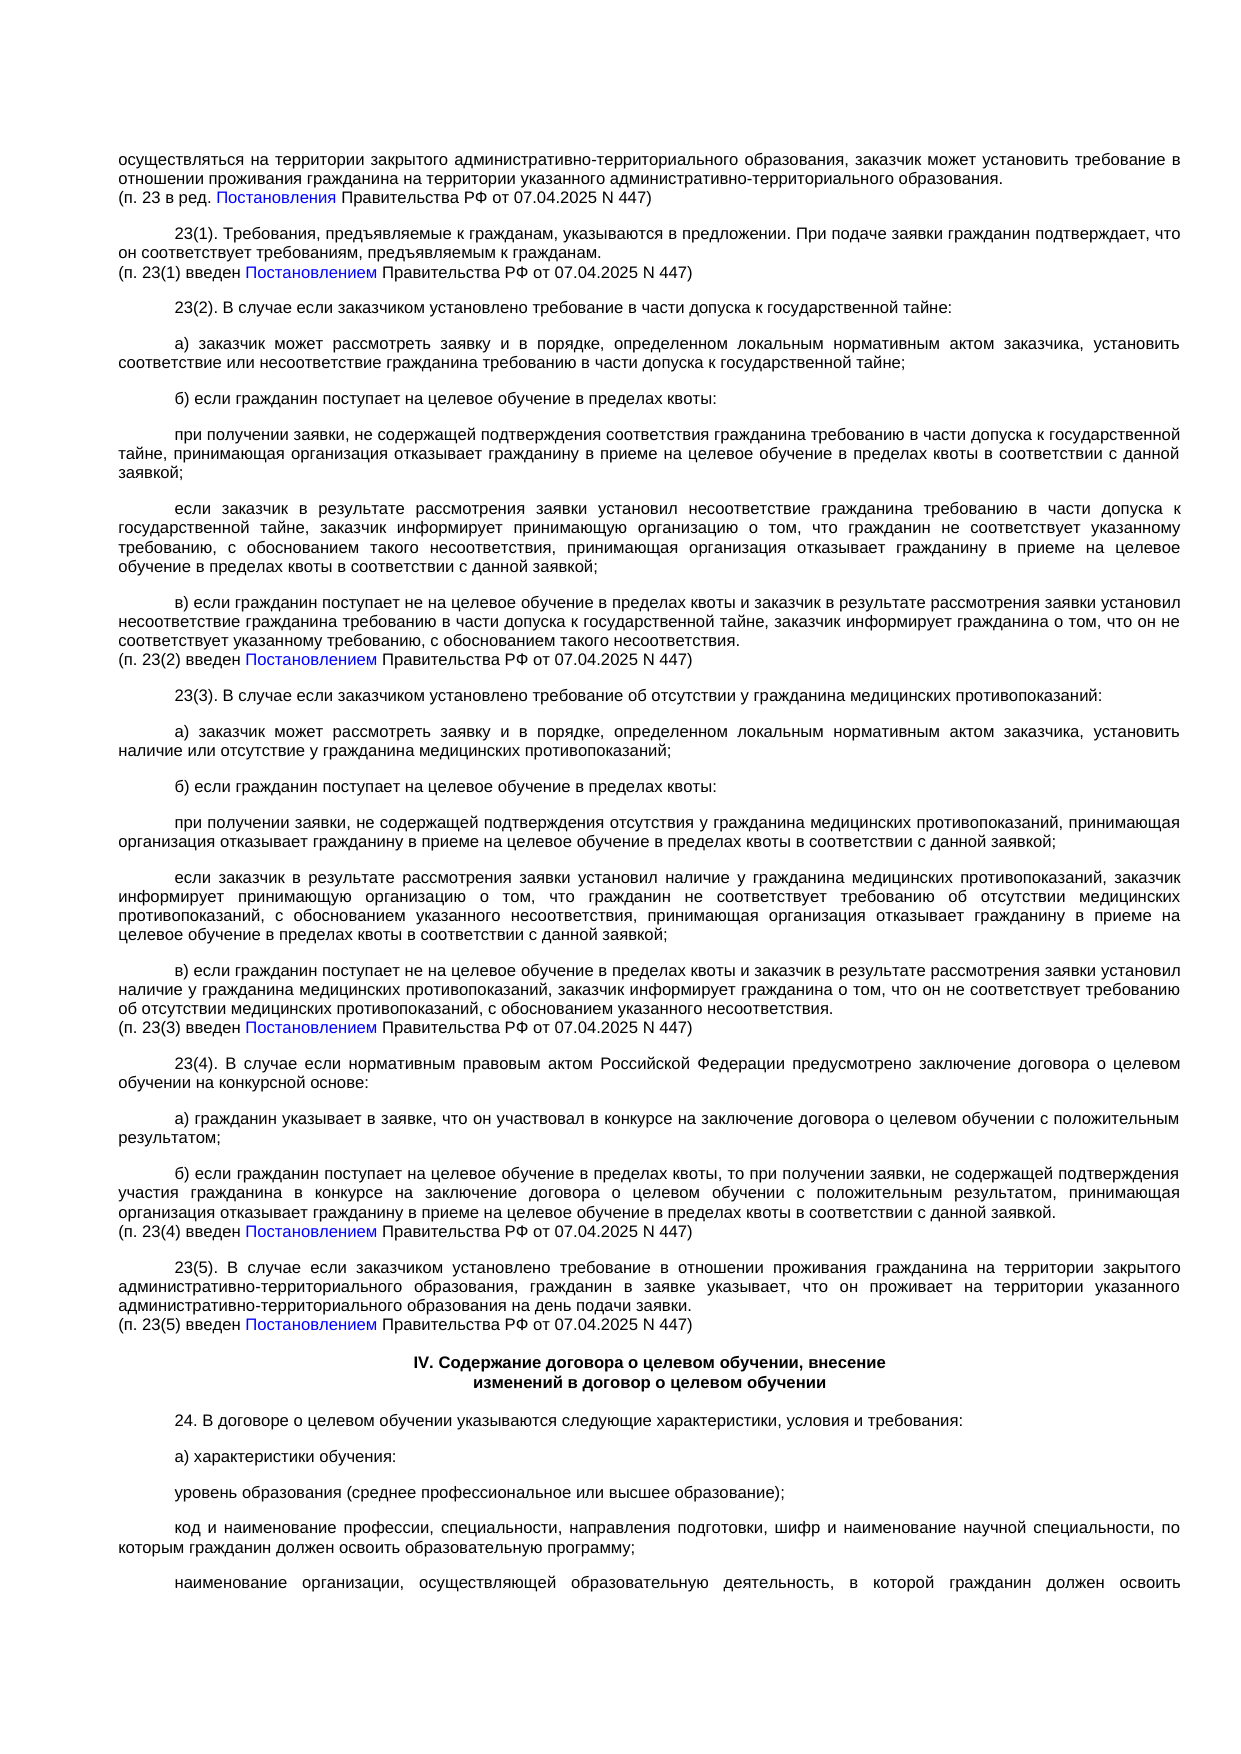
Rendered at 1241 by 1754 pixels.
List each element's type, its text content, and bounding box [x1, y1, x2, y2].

text 23(1). Требования, предъявляемые к гражданам, указываются в предложении. При подаче заявки гражданин подтверждает, что он соответствует требованиям, предъявляемым к гражданам. [118, 224, 1181, 262]
text (п. 23(5) введен Постановлением Правительства РФ от 07.04.2025 N 447) [118, 1315, 1181, 1334]
text 23(4). В случае если нормативным правовым актом Российской Федерации предусмотрено заключение договора о целевом обучении на конкурсной основе: [118, 1054, 1181, 1092]
text а) гражданин указывает в заявке, что он участвовал в конкурсе на заключение договора о целевом обучении с положительным результатом; [118, 1109, 1181, 1147]
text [118, 150, 1181, 188]
text в) если гражданин поступает не на целевое обучение в пределах квоты и заказчик в результате рассмотрения заявки установил несоответствие гражданина требованию в части допуска к государственной тайне, заказчик информирует гражданина о том, что он не соответствует указанному требованию, с обоснованием такого несоответствия. [118, 592, 1181, 650]
text (п. 23(1) введен Постановлением Правительства РФ от 07.04.2025 N 447) [118, 262, 1181, 282]
text (п. 23(4) введен Постановлением Правительства РФ от 07.04.2025 N 447) [118, 1222, 1181, 1241]
text а) заказчик может рассмотреть заявку и в порядке, определенном локальным нормативным актом заказчика, установить наличие или отсутствие у гражданина медицинских противопоказаний; [118, 722, 1181, 760]
text 23(3). В случае если заказчиком установлено требование об отсутствии у гражданина медицинских противопоказаний: [118, 686, 1181, 705]
text б) если гражданин поступает на целевое обучение в пределах квоты: [118, 389, 1181, 408]
text б) если гражданин поступает на целевое обучение в пределах квоты: [118, 777, 1181, 796]
text код и наименование профессии, специальности, направления подготовки, шифр и наименование научной специальности, по которым гражданин должен освоить образовательную программу; [118, 1518, 1181, 1557]
text а) характеристики обучения: [118, 1447, 1181, 1466]
text при получении заявки, не содержащей подтверждения отсутствия у гражданина медицинских противопоказаний, принимающая организация отказывает гражданину в приеме на целевое обучение в пределах квоты в соответствии с данной заявкой; [118, 812, 1181, 851]
text в) если гражданин поступает не на целевое обучение в пределах квоты и заказчик в результате рассмотрения заявки установил наличие у гражданина медицинских противопоказаний, заказчик информирует гражданина о том, что он не соответствует требованию об отсутствии медицинских противопоказаний, с обоснованием указанного несоответствия. [118, 961, 1181, 1018]
text а) заказчик может рассмотреть заявку и в порядке, определенном локальным нормативным актом заказчика, установить соответствие или несоответствие гражданина требованию в части допуска к государственной тайне; [118, 334, 1181, 372]
text при получении заявки, не содержащей подтверждения соответствия гражданина требованию в части допуска к государственной тайне, принимающая организация отказывает гражданину в приеме на целевое обучение в пределах квоты в соответствии с данной заявкой; [118, 425, 1181, 482]
text (п. 23(2) введен Постановлением Правительства РФ от 07.04.2025 N 447) [118, 650, 1181, 669]
text б) если гражданин поступает на целевое обучение в пределах квоты, то при получении заявки, не содержащей подтверждения участия гражданина в конкурсе на заключение договора о целевом обучении с положительным результатом, принимающая организация отказывает гражданину в приеме на целевое обучение в пределах квоты в соответствии с данной заявкой. [118, 1164, 1181, 1222]
text 23(2). В случае если заказчиком установлено требование в части допуска к государственной тайне: [118, 298, 1181, 317]
text если заказчик в результате рассмотрения заявки установил наличие у гражданина медицинских противопоказаний, заказчик информирует принимающую организацию о том, что гражданин не соответствует требованию об отсутствии медицинских противопоказаний, с обоснованием указанного несоответствия, принимающая организация отказывает гражданину в приеме на целевое обучение в пределах квоты в соответствии с данной заявкой; [118, 867, 1181, 944]
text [118, 1573, 1181, 1592]
text изменений в договор о целевом обучении [118, 1372, 1181, 1392]
text уровень образования (среднее профессиональное или высшее образование); [118, 1482, 1181, 1502]
text если заказчик в результате рассмотрения заявки установил несоответствие гражданина требованию в части допуска к государственной тайне, заказчик информирует принимающую организацию о том, что гражданин не соответствует указанному требованию, с обоснованием такого несоответствия, принимающая организация отказывает гражданину в приеме на целевое обучение в пределах квоты в соответствии с данной заявкой; [118, 499, 1181, 576]
text IV. Содержание договора о целевом обучении, внесение [118, 1353, 1181, 1372]
text (п. 23(3) введен Постановлением Правительства РФ от 07.04.2025 N 447) [118, 1018, 1181, 1037]
text (п. 23 в ред. Постановления Правительства РФ от 07.04.2025 N 447) [118, 188, 1181, 207]
text 24. В договоре о целевом обучении указываются следующие характеристики, условия и требования: [118, 1411, 1181, 1430]
text 23(5). В случае если заказчиком установлено требование в отношении проживания гражданина на территории закрытого административно-территориального образования, гражданин в заявке указывает, что он проживает на территории указанного административно-территориального образования на день подачи заявки. [118, 1257, 1181, 1315]
